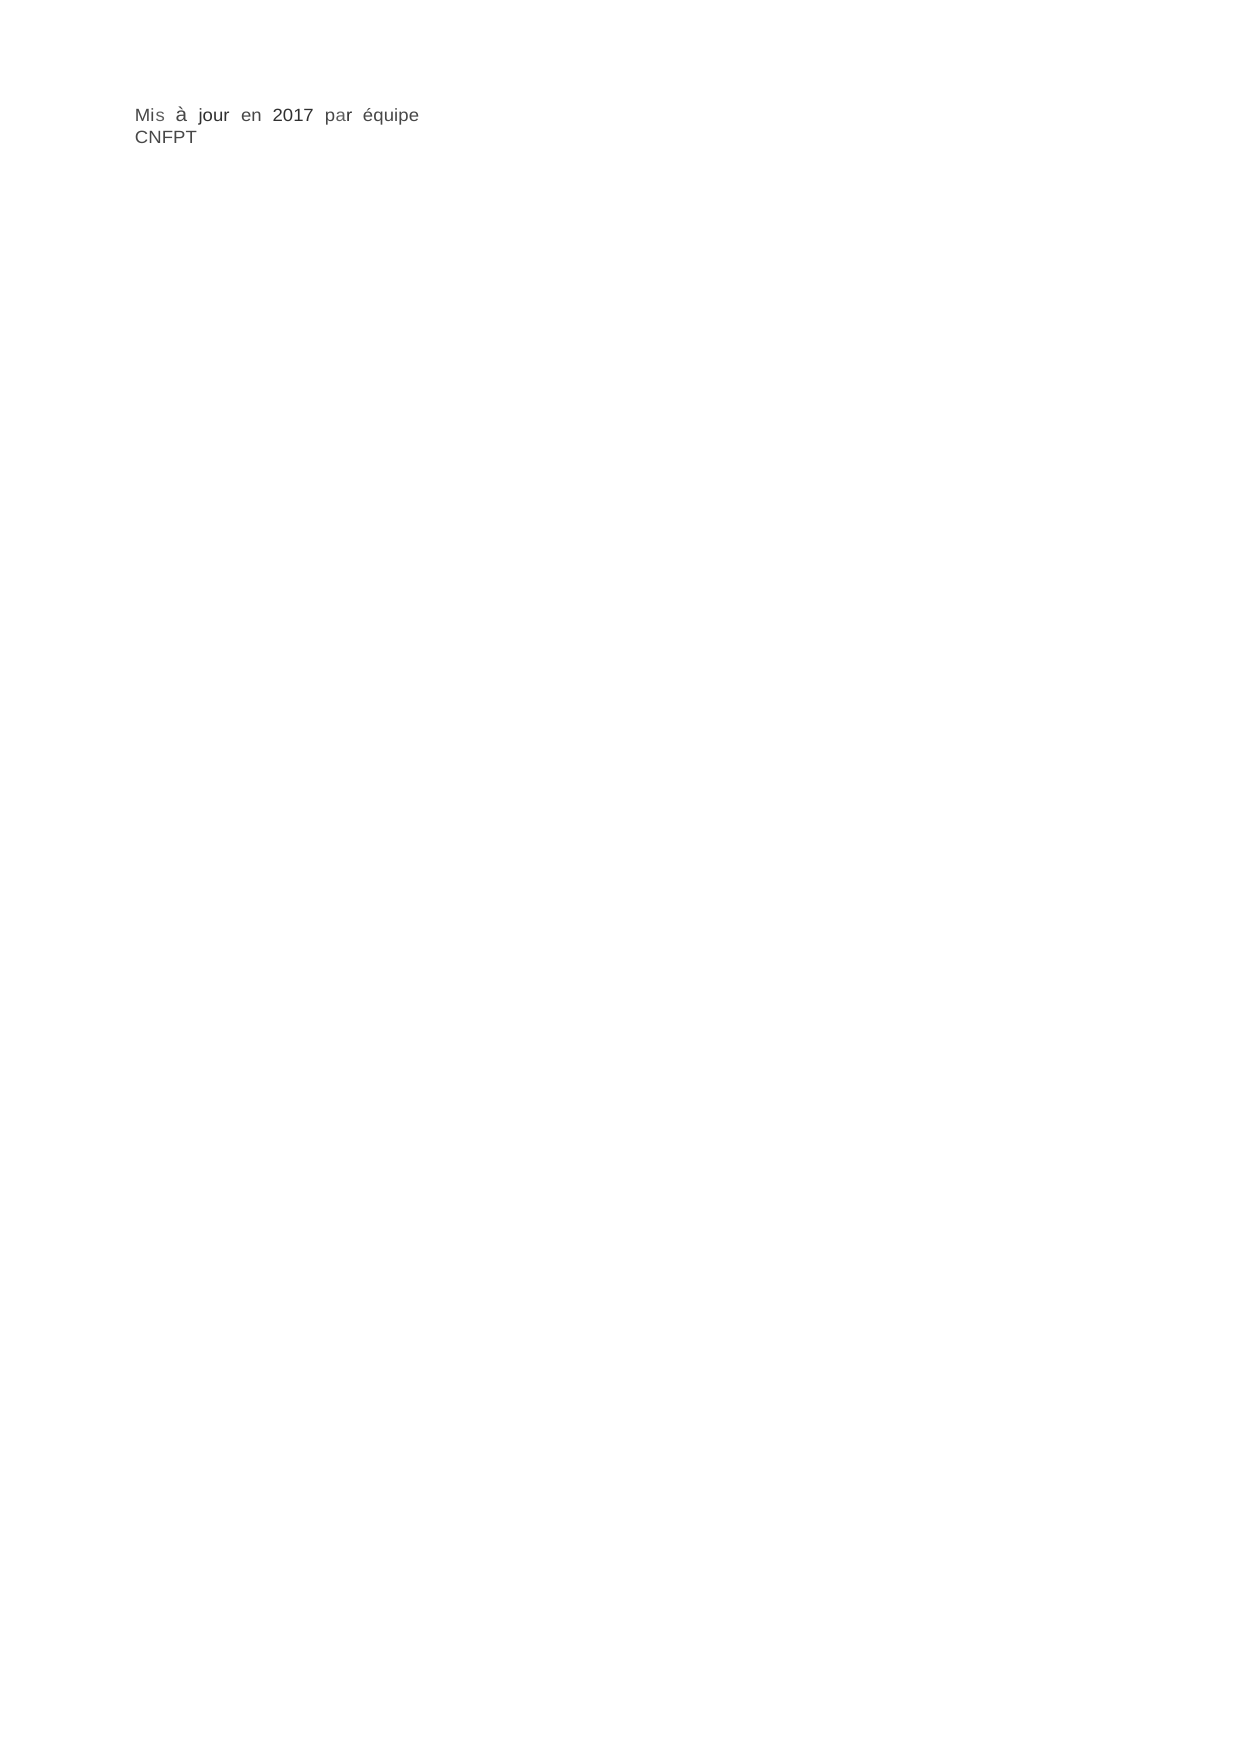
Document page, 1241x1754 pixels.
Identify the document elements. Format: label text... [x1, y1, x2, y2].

text Mis à jour en 2017 par équipe CNFPT [134, 103, 419, 148]
